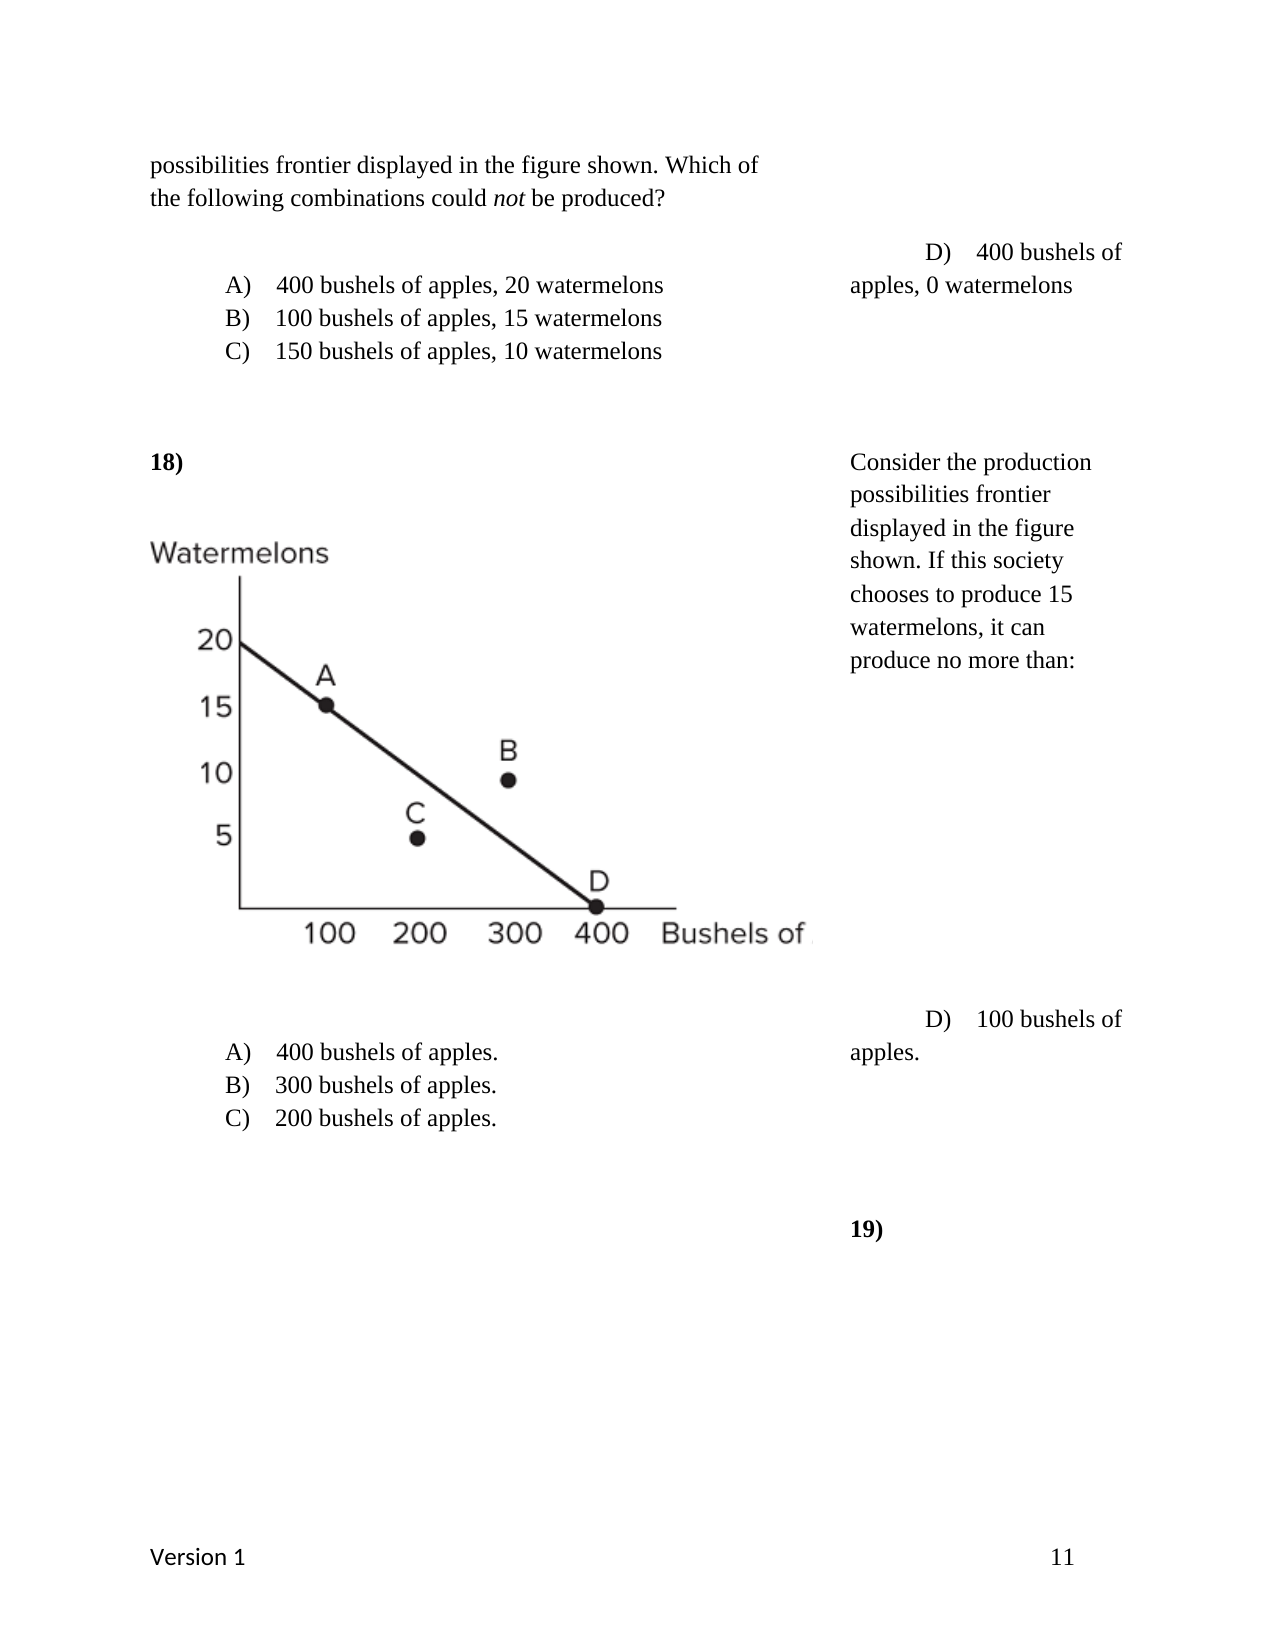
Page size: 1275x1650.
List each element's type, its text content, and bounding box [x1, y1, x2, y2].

text 17) Consider the production possibilities frontier displayed in the figure shown. Which of the following combinations could not be produced? [150, 150, 775, 212]
text 18) Consider the production possibilities frontier displayed in the figure shown. If this society chooses to produce 15 watermelons, it can produce no more than: [150, 447, 775, 537]
text A) 400 bushels of apples, 20 watermelons B) 100 bushels of apples, 15 watermelons C) 150 bushels of apples, 10 watermelons D) 400 bushels of apples, 0 watermelons [850, 237, 1125, 332]
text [850, 1214, 1125, 1243]
text A) 400 bushels of apples, 20 watermelons B) 100 bushels of apples, 15 watermelons C) 150 bushels of apples, 10 watermelons D) 400 bushels of apples, 0 watermelons [150, 237, 775, 365]
text A) 400 bushels of apples. B) 300 bushels of apples. C) 200 bushels of apples. D) 100 bushels of apples. [150, 1004, 775, 1132]
picture [150, 537, 813, 952]
text A) 400 bushels of apples. B) 300 bushels of apples. C) 200 bushels of apples. D) 100 bushels of apples. [850, 1004, 1125, 1099]
text 18) Consider the production possibilities frontier displayed in the figure shown. If this society chooses to produce 15 watermelons, it can produce no more than: [850, 447, 1125, 673]
